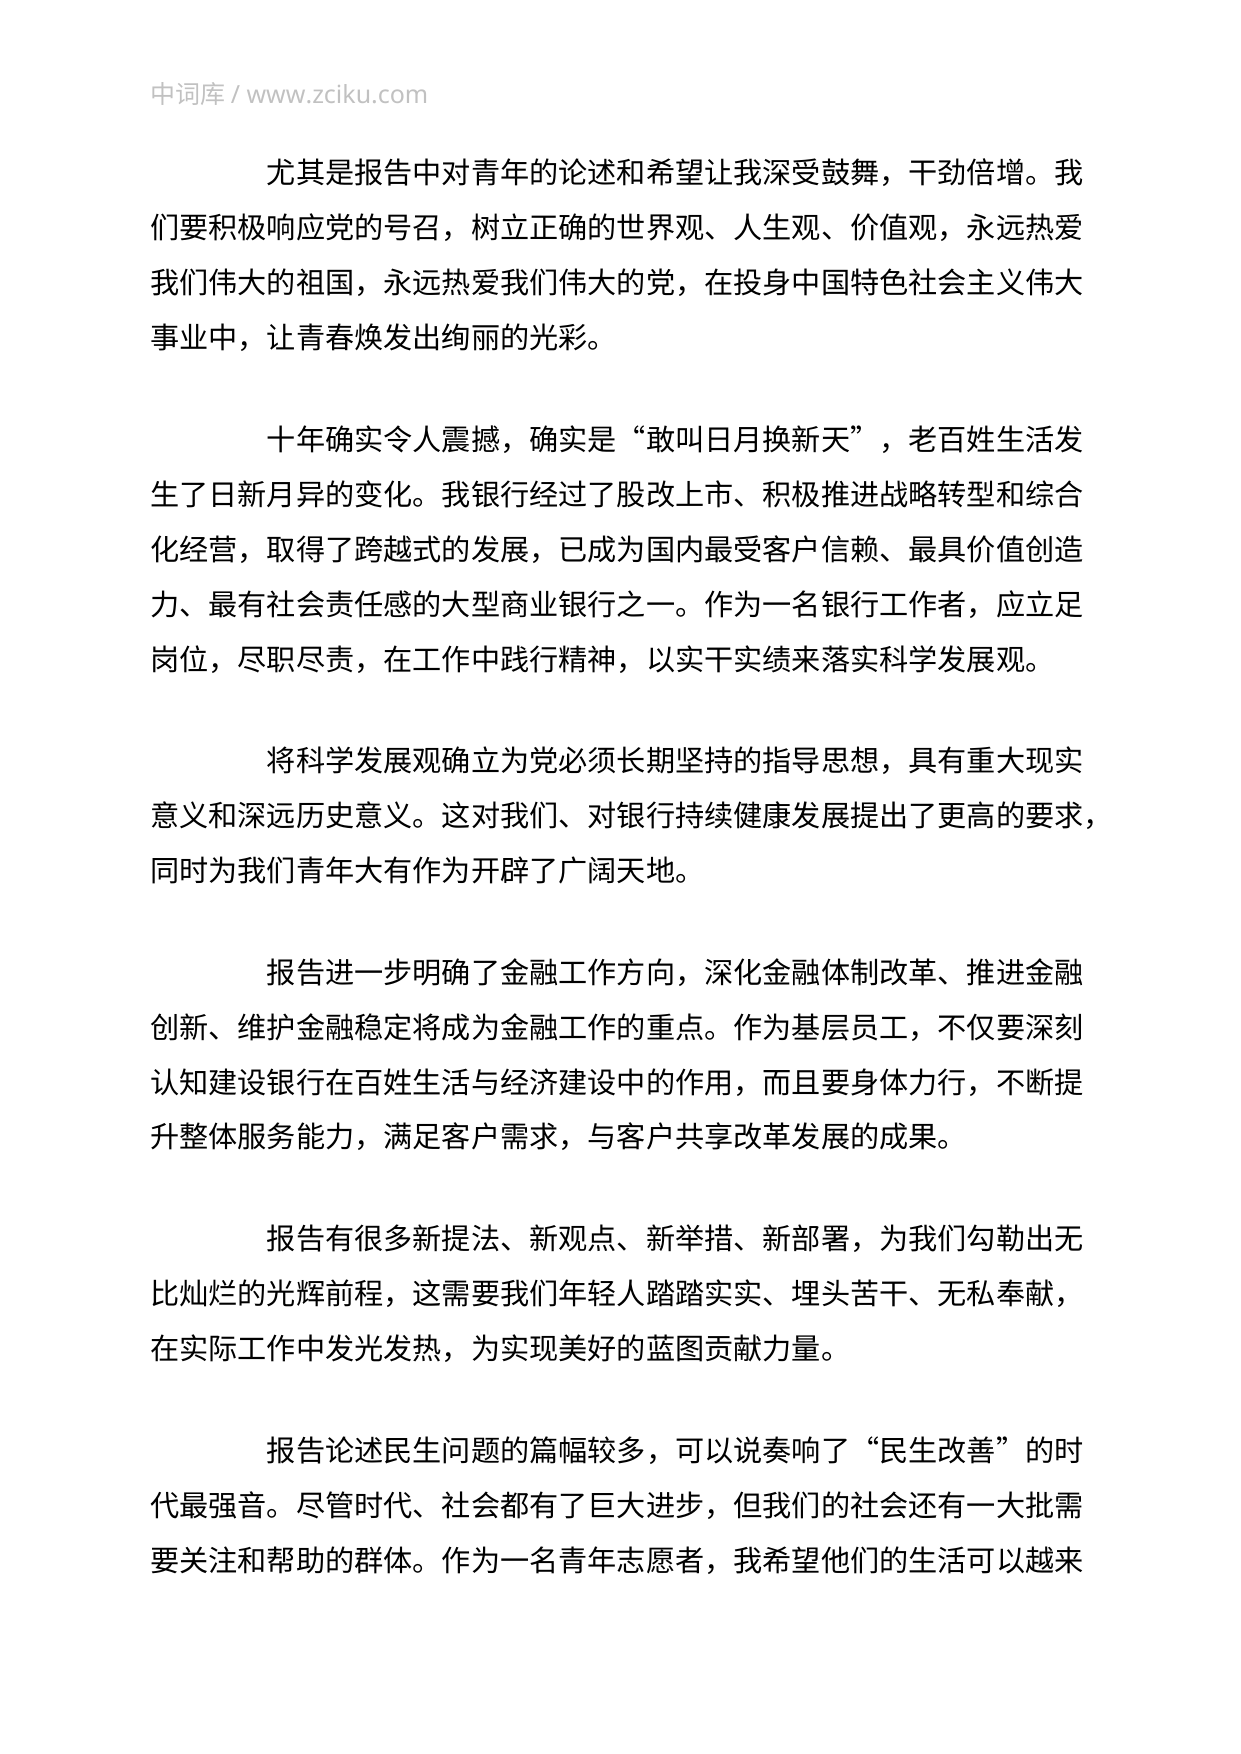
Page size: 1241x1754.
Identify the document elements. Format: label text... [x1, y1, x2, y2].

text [150, 1427, 1090, 1579]
text 尤其是报告中对青年的论述和希望让我深受鼓舞，干劲倍增。我们要积极响应党的号召，树立正确的世界观、人生观、价值观，永远热爱我们伟大的祖国，永远热爱我们伟大的党，在投身中国特色社会主义伟大事业中，让青春焕发出绚丽的光彩。 [150, 150, 1090, 357]
text 报告有很多新提法、新观点、新举措、新部署，为我们勾勒出无比灿烂的光辉前程，这需要我们年轻人踏踏实实、埋头苦干、无私奉献，在实际工作中发光发热，为实现美好的蓝图贡献力量。 [150, 1216, 1090, 1368]
text 将科学发展观确立为党必须长期坚持的指导思想，具有重大现实意义和深远历史意义。这对我们、对银行持续健康发展提出了更高的要求，同时为我们青年大有作为开辟了广阔天地。 [150, 738, 1090, 890]
text 十年确实令人震撼，确实是“敢叫日月换新天”，老百姓生活发生了日新月异的变化。我银行经过了股改上市、积极推进战略转型和综合化经营，取得了跨越式的发展，已成为国内最受客户信赖、最具价值创造力、最有社会责任感的大型商业银行之一。作为一名银行工作者，应立足岗位，尽职尽责，在工作中践行精神，以实干实绩来落实科学发展观。 [150, 416, 1090, 678]
text 报告进一步明确了金融工作方向，深化金融体制改革、推进金融创新、维护金融稳定将成为金融工作的重点。作为基层员工，不仅要深刻认知建设银行在百姓生活与经济建设中的作用，而且要身体力行，不断提升整体服务能力，满足客户需求，与客户共享改革发展的成果。 [150, 949, 1090, 1156]
